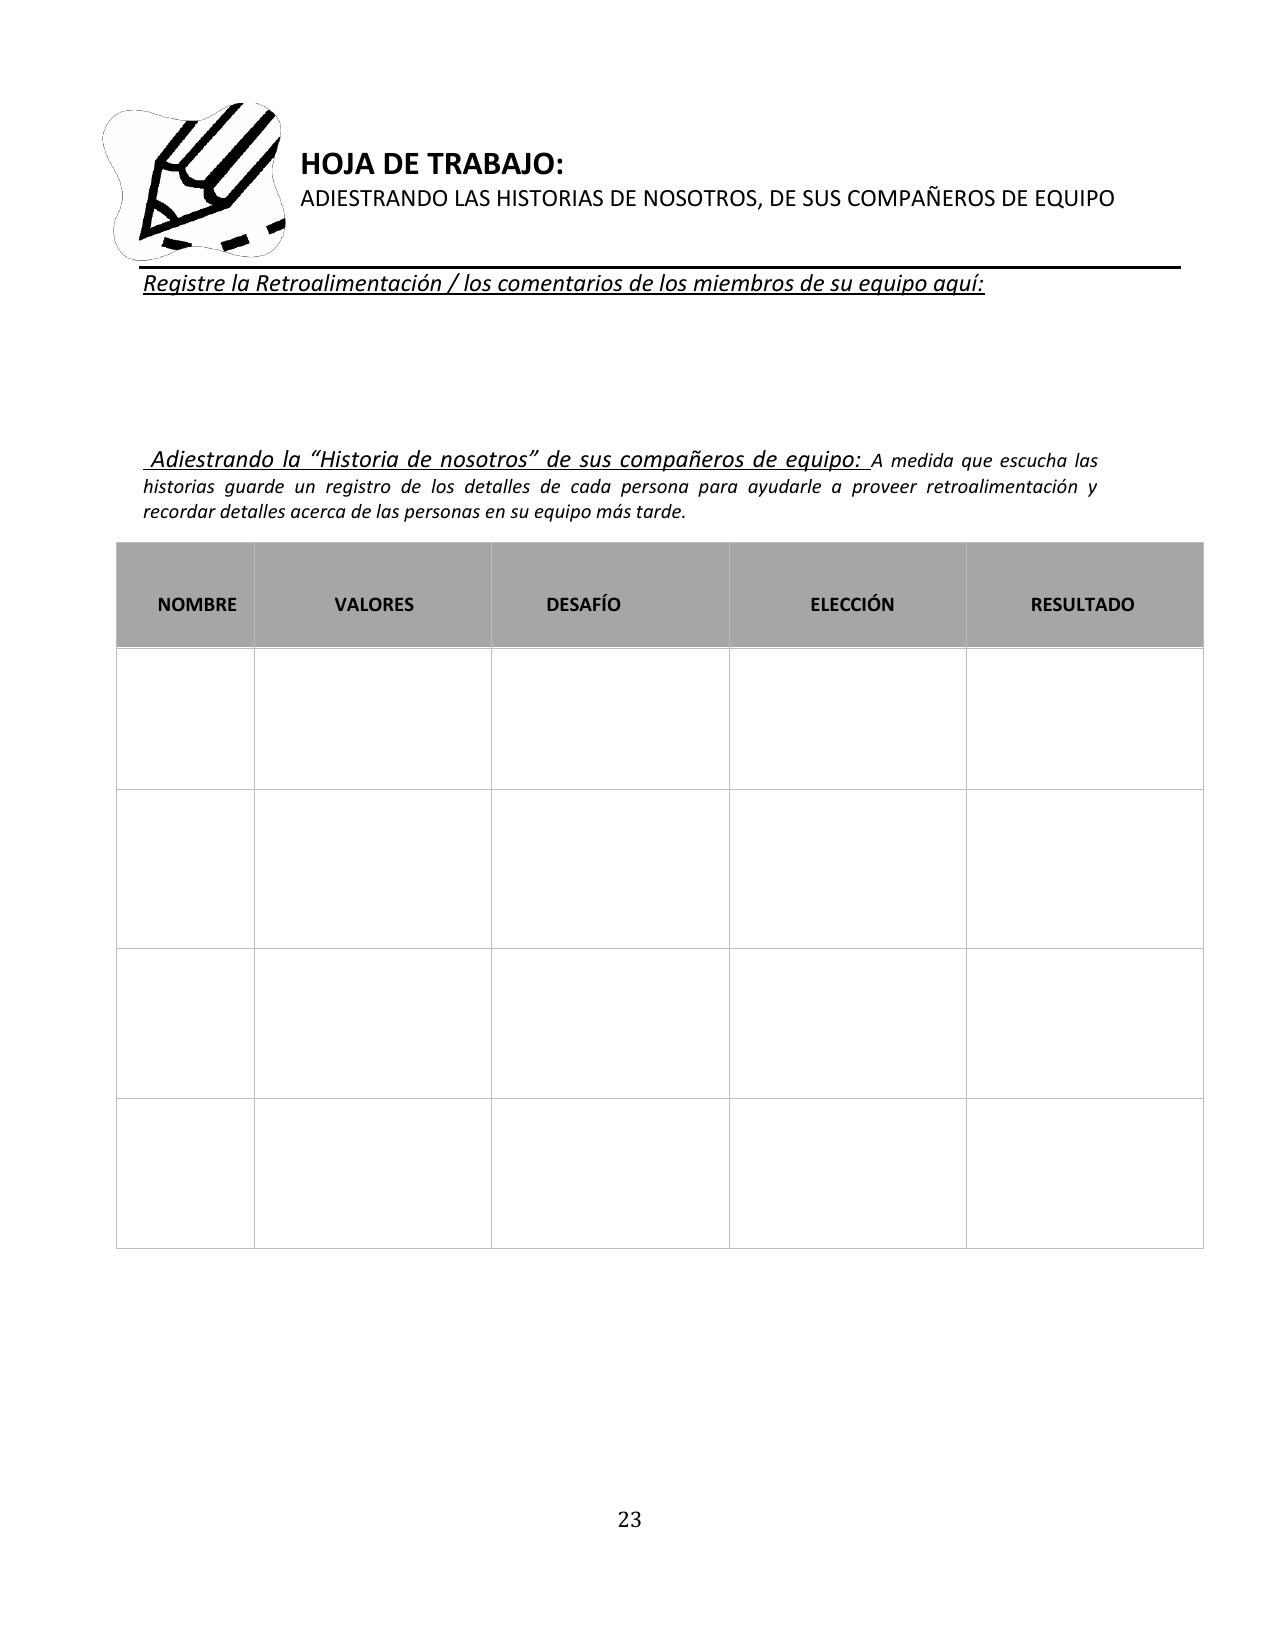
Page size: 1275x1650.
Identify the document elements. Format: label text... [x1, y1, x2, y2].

table_cell [967, 649, 1203, 789]
table_header NOMBRE [117, 543, 254, 647]
table_cell [117, 790, 254, 947]
table_cell [730, 790, 966, 947]
table_cell [492, 1099, 729, 1247]
table_cell [967, 790, 1203, 947]
table_cell [117, 949, 254, 1097]
table_header DESAFÍO [492, 543, 729, 647]
text Registre la Retroalimentación / los comentarios de los miembros de su equipo aquí: [143, 267, 1162, 298]
table_header RESULTADO [967, 543, 1203, 647]
table_cell [730, 949, 966, 1097]
table_cell [967, 949, 1203, 1097]
table_cell [492, 949, 729, 1097]
text Adiestrando la “Historia de nosotros” de sus compañeros de equipo: A medida que escucha las historias guarde un registro de los detalles de cada persona para ayudarle a proveer retroalimentación y recordar detalles acerca de las personas en su equipo más tarde. [143, 443, 1101, 524]
table_cell [492, 790, 729, 947]
table_cell [730, 1099, 966, 1247]
table_cell [255, 790, 491, 947]
table_cell [492, 649, 729, 789]
table_header VALORES [255, 543, 491, 647]
text ADIESTRANDO LAS HISTORIAS DE NOSOTROS, DE SUS COMPAÑEROS DE EQUIPO [300, 182, 1162, 213]
picture [102, 103, 287, 262]
table_cell [967, 1099, 1203, 1247]
table_cell [255, 1099, 491, 1247]
table_header ELECCIÓN [730, 543, 966, 647]
table_cell [117, 1099, 254, 1247]
table_cell [730, 649, 966, 789]
table_cell [255, 949, 491, 1097]
text HOJA DE TRABAJO: [300, 142, 1162, 182]
table_cell [117, 649, 254, 789]
table_cell [255, 649, 491, 789]
